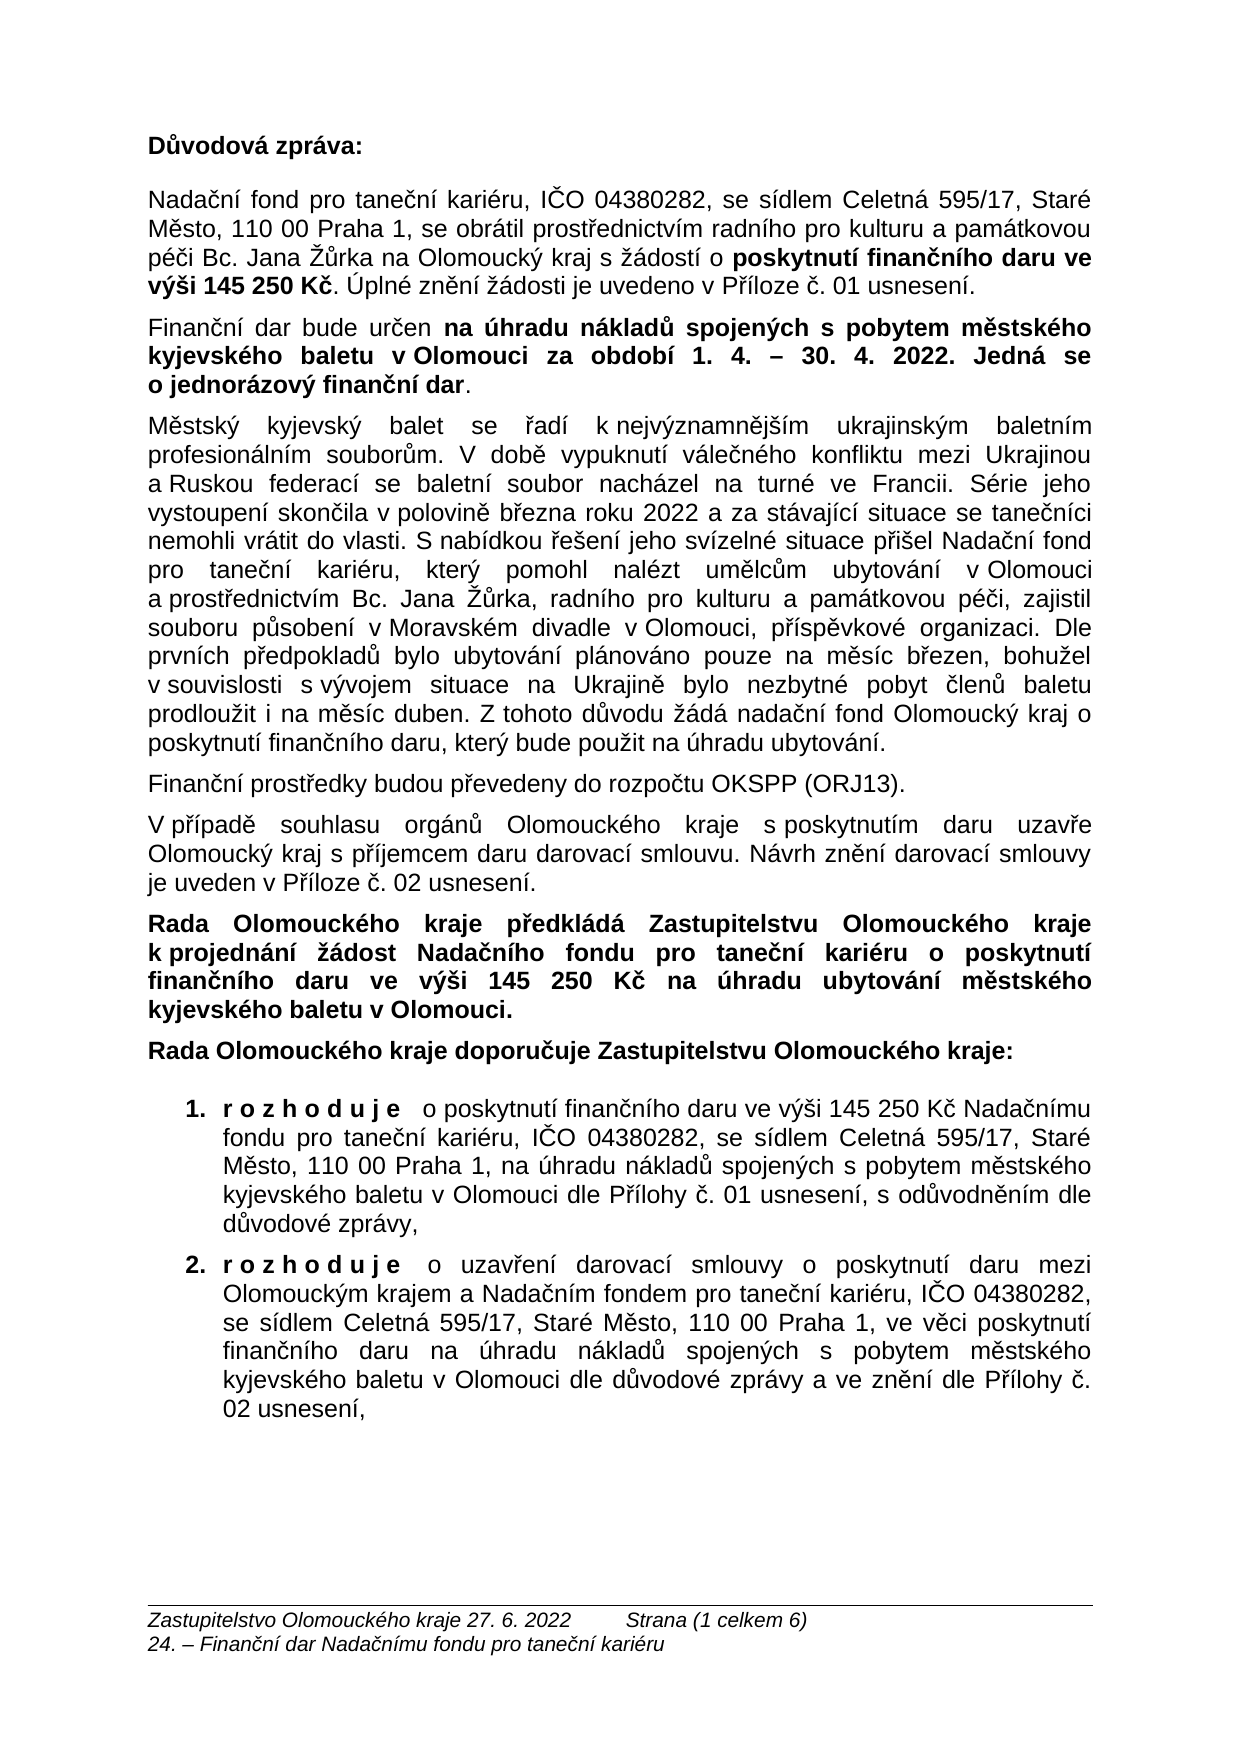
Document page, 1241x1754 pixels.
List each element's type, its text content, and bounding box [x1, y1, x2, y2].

list rozhoduje o poskytnutí finančního daru ve výši 145 250 Kč Nadačnímu fondu pro taneční kariéru, IČO 04380282, se sídlem Celetná 595/17, Staré Město, 110 00 Praha 1, na úhradu nákladů spojených s pobytem městského kyjevského baletu v Olomouci dle Přílohy č. 01 usnesení, s odůvodněním dle důvodové zprávy, [185, 1094, 1093, 1238]
text V případě souhlasu orgánů Olomouckého kraje s poskytnutím daru uzavře Olomoucký kraj s příjemcem daru darovací smlouvu. Návrh znění darovací smlouvy je uveden v Příloze č. 02 usnesení. [148, 810, 1093, 896]
text Rada Olomouckého kraje předkládá Zastupitelstvu Olomouckého kraje k projednání žádost Nadačního fondu pro taneční kariéru o poskytnutí finančního daru ve výši 145 250 Kč na úhradu ubytování městského kyjevského baletu v Olomouci. [148, 909, 1093, 1024]
text Nadační fond pro taneční kariéru, IČO 04380282, se sídlem Celetná 595/17, Staré Město, 110 00 Praha 1, se obrátil prostřednictvím radního pro kulturu a památkovou péči Bc. Jana Žůrka na Olomoucký kraj s žádostí o poskytnutí finančního daru ve výši 145 250 Kč. Úplné znění žádosti je uvedeno v Příloze č. 01 usnesení. [148, 185, 1093, 300]
text Finanční dar bude určen na úhradu nákladů spojených s pobytem městského kyjevského baletu v Olomouci za období 1. 4. – 30. 4. 2022. Jedná se o jednorázový finanční dar. [148, 312, 1093, 399]
text Rada Olomouckého kraje doporučuje Zastupitelstvu Olomouckého kraje: [148, 1036, 1093, 1065]
text Finanční prostředky budou převedeny do rozpočtu OKSPP (ORJ13). [148, 769, 1093, 797]
text Městský kyjevský balet se řadí k nejvýznamnějším ukrajinským baletním profesionálním souborům. V době vypuknutí válečného konfliktu mezi Ukrajinou a Ruskou federací se baletní soubor nacházel na turné ve Francii. Série jeho vystoupení skončila v polovině března roku 2022 a za stávající situace se tanečníci nemohli vrátit do vlasti. S nabídkou řešení jeho svízelné situace přišel Nadační fond pro taneční kariéru, který pomohl nalézt umělcům ubytování v Olomouci a prostřednictvím Bc. Jana Žůrka, radního pro kulturu a památkovou péči, zajistil souboru působení v Moravském divadle v Olomouci, příspěvkové organizaci. Dle prvních předpokladů bylo ubytování plánováno pouze na měsíc březen, bohužel v souvislosti s vývojem situace na Ukrajině bylo nezbytné pobyt členů baletu prodloužit i na měsíc duben. Z tohoto důvodu žádá nadační fond Olomoucký kraj o poskytnutí finančního daru, který bude použit na úhradu ubytování. [148, 411, 1093, 756]
list rozhoduje o uzavření darovací smlouvy o poskytnutí daru mezi Olomouckým krajem a Nadačním fondem pro taneční kariéru, IČO 04380282, se sídlem Celetná 595/17, Staré Město, 110 00 Praha 1, ve věci poskytnutí finančního daru na úhradu nákladů spojených s pobytem městského kyjevského baletu v Olomouci dle důvodové zprávy a ve znění dle Přílohy č. 02 usnesení, [185, 1250, 1093, 1423]
text Důvodová zpráva: [148, 131, 1093, 160]
